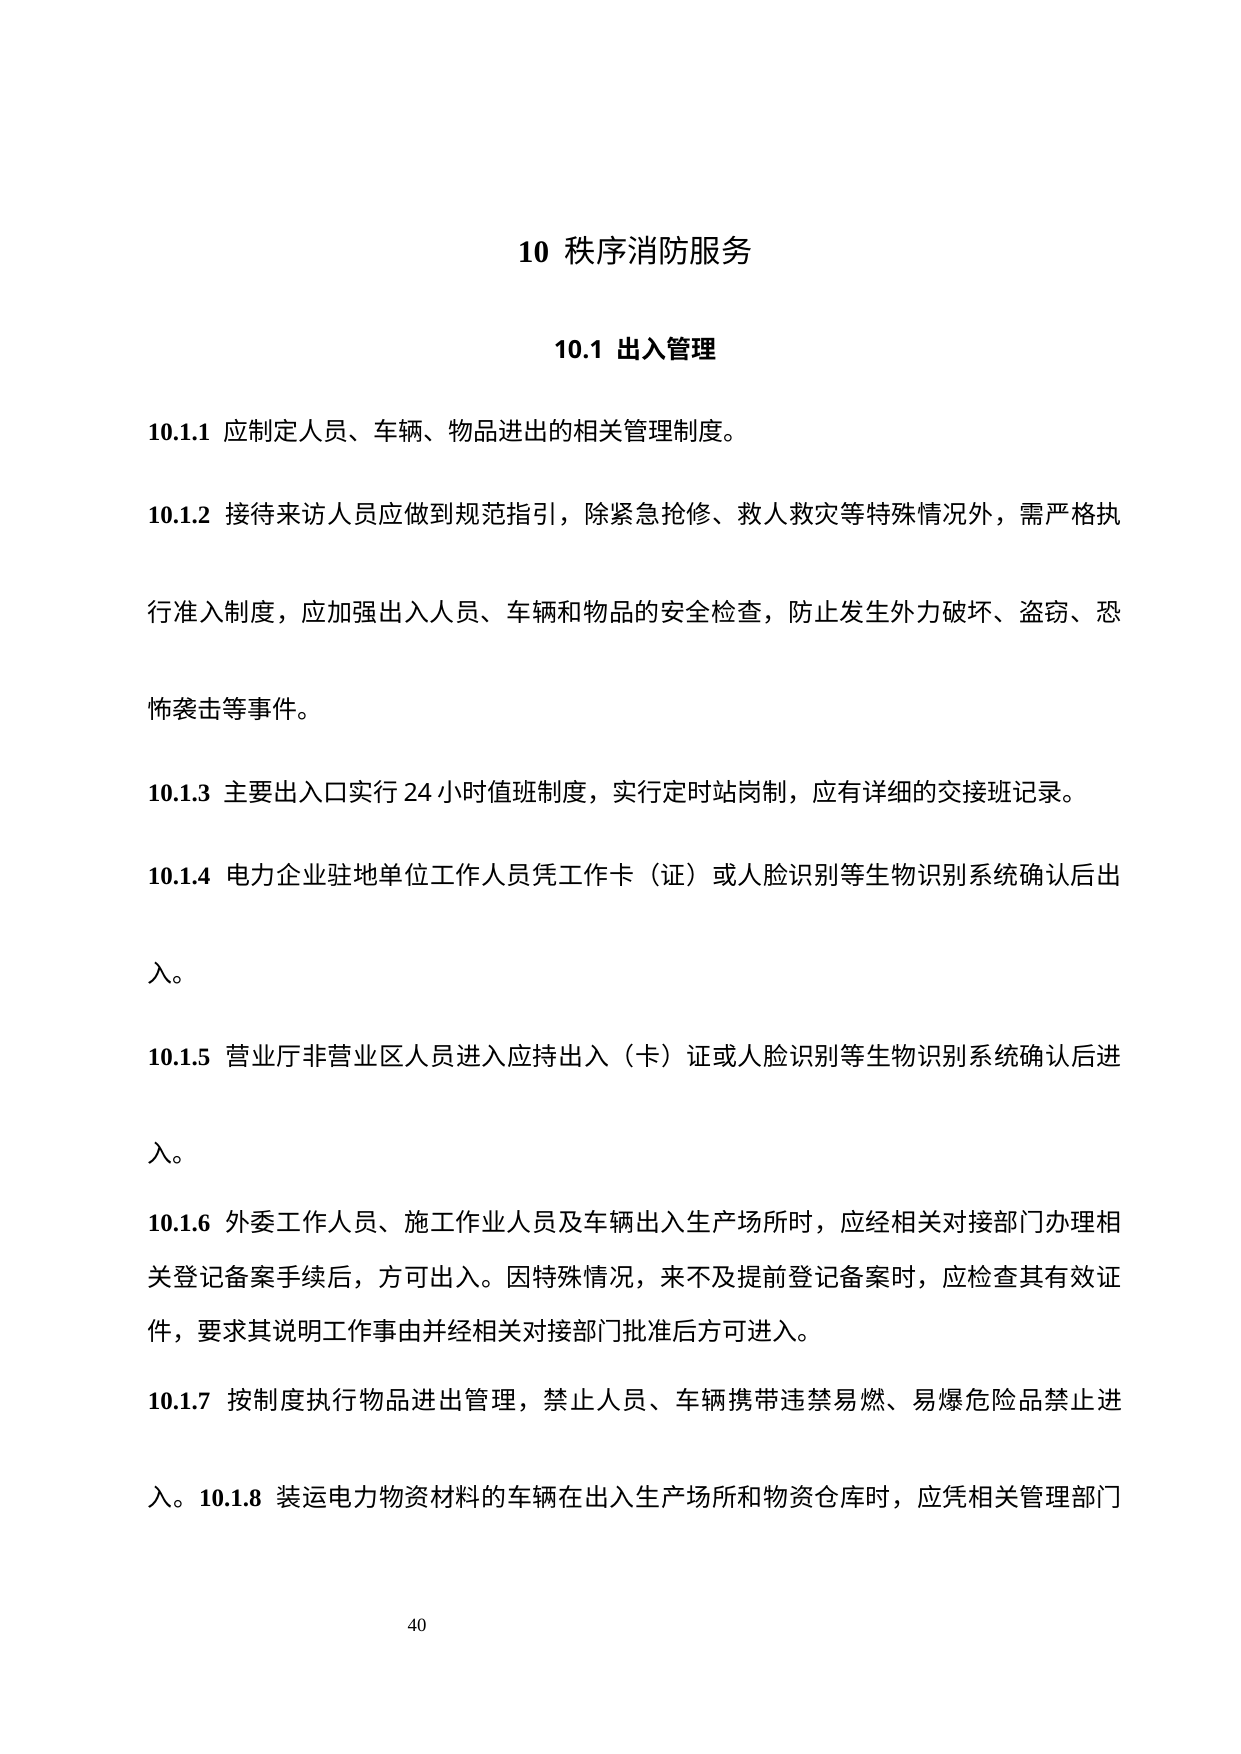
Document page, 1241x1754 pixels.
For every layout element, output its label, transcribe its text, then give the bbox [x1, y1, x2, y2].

list 10.1.3 主要出入口实行24小时值班制度，实行定时站岗制，应有详细的交接班记录。 [148, 758, 1122, 823]
list 10.1.4 电力企业驻地单位工作人员凭工作卡（证）或人脸识别等生物识别系统确认后出入。 [148, 841, 1122, 1004]
list 10.1.5 营业厅非营业区人员进入应持出入（卡）证或人脸识别等生物识别系统确认后进入。 [148, 1022, 1122, 1184]
text 10.1 出入管理 [148, 316, 1122, 381]
list 10.1.2 接待来访人员应做到规范指引，除紧急抢修、救人救灾等特殊情况外，需严格执行准入制度，应加强出入人员、车辆和物品的安全检查，防止发生外力破坏、盗窃、恐怖袭击等事件。 [148, 480, 1122, 740]
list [148, 1366, 1122, 1528]
list 10.1.1 应制定人员、车辆、物品进出的相关管理制度。 [148, 397, 1122, 462]
text 10.1.6 外委工作人员、施工作业人员及车辆出入生产场所时，应经相关对接部门办理相关登记备案手续后，方可出入。因特殊情况，来不及提前登记备案时，应检查其有效证件，要求其说明工作事由并经相关对接部门批准后方可进入。 [148, 1203, 1122, 1348]
subtitle 10 秩序消防服务 [148, 216, 1122, 281]
